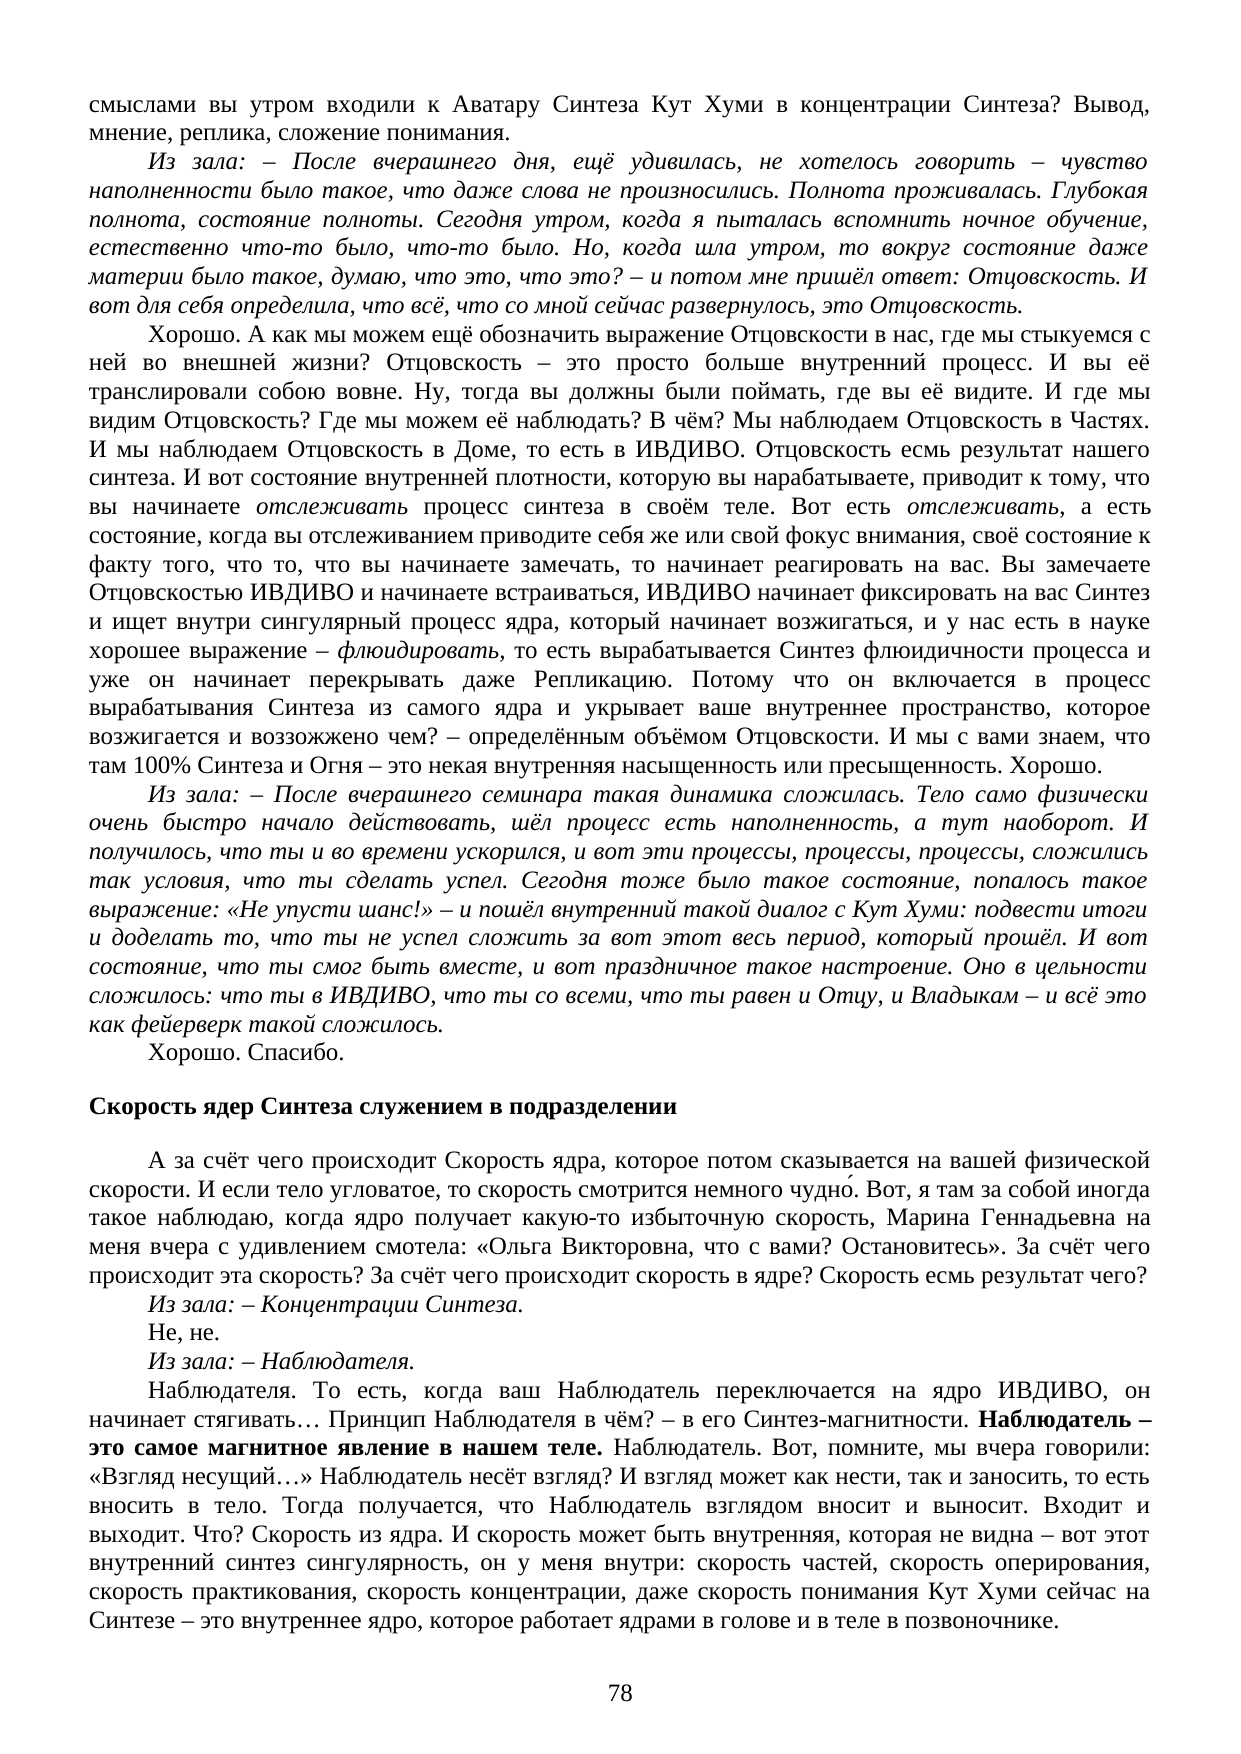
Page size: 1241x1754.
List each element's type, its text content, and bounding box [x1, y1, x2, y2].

text Из зала: – Наблюдателя. [89, 1346, 1152, 1375]
text Из зала: – После вчерашнего семинара такая динамика сложилась. Тело само физически очень быстро начало действовать, шёл процесс есть наполненность, а тут наоборот. И получилось, что ты и во времени ускорился, и вот эти процессы, процессы, процессы, сложились так условия, что ты сделать успел. Сегодня тоже было такое состояние, попалось такое выражение: «Не упусти шанс!» – и пошёл внутренний такой диалог с Кут Хуми: подвести итоги и доделать то, что ты не успел сложить за вот этот весь период, который прошёл. И вот состояние, что ты смог быть вместе, и вот праздничное такое настроение. Оно в цельности сложилось: что ты в ИВДИВО, что ты со всеми, что ты равен и Отцу, и Владыкам – и всё это как фейерверк такой сложилось. [89, 779, 1152, 1037]
text Не, не. [89, 1317, 1152, 1346]
text Скорость ядер Синтеза служением в подразделении [89, 1091, 1152, 1120]
text Хорошо. Спасибо. [89, 1037, 1152, 1066]
text Хорошо. А как мы можем ещё обозначить выражение Отцовскости в нас, где мы стыкуемся с ней во внешней жизни? Отцовскость – это просто больше внутренний процесс. И вы её транслировали собою вовне. Ну, тогда вы должны были поймать, где вы её видите. И где мы видим Отцовскость? Где мы можем её наблюдать? В чём? Мы наблюдаем Отцовскость в Частях. И мы наблюдаем Отцовскость в Доме, то есть в ИВДИВО. Отцовскость есмь результат нашего синтеза. И вот состояние внутренней плотности, которую вы нарабатываете, приводит к тому, что вы начинаете отслеживать процесс синтеза в своём теле. Вот есть отслеживать, а есть состояние, когда вы отслеживанием приводите себя же или свой фокус внимания, своё состояние к факту того, что то, что вы начинаете замечать, то начинает реагировать на вас. Вы замечаете Отцовскостью ИВДИВО и начинаете встраиваться, ИВДИВО начинает фиксировать на вас Синтез и ищет внутри сингулярный процесс ядра, который начинает возжигаться, и у нас есть в науке хорошее выражение – флюидировать, то есть вырабатывается Синтез флюидичности процесса и уже он начинает перекрывать даже Репликацию. Потому что он включается в процесс вырабатывания Синтеза из самого ядра и укрывает ваше внутреннее пространство, которое возжигается и воззожжено чем? – определённым объёмом Отцовскости. И мы с вами знаем, что там 100% Синтеза и Огня – это некая внутренняя насыщенность или пресыщенность. Хорошо. [89, 319, 1152, 779]
text А за счёт чего происходит Скорость ядра, которое потом сказывается на вашей физической скорости. И если тело угловатое, то скорость смотрится немного чудно́. Вот, я там за собой иногда такое наблюдаю, когда ядро получает какую-то избыточную скорость, Марина Геннадьевна на меня вчера с удивлением смотела: «Ольга Викторовна, что с вами? Остановитесь». За счёт чего происходит эта скорость? За счёт чего происходит скорость в ядре? Скорость есмь результат чего? [89, 1145, 1152, 1289]
text Из зала: – Концентрации Синтеза. [89, 1289, 1152, 1317]
text Из зала: – После вчерашнего дня, ещё удивилась, не хотелось говорить – чувство наполненности было такое, что даже слова не произносились. Полнота проживалась. Глубокая полнота, состояние полноты. Сегодня утром, когда я пыталась вспомнить ночное обучение, естественно что-то было, что-то было. Но, когда шла утром, то вокруг состояние даже материи было такое, думаю, что это, что это? – и потом мне пришёл ответ: Отцовскость. И вот для себя определила, что всё, что со мной сейчас развернулось, это Отцовскость. [89, 146, 1152, 319]
text Наблюдателя. То есть, когда ваш Наблюдатель переключается на ядро ИВДИВО, он начинает стягивать… Принцип Наблюдателя в чём? – в его Синтез-магнитности. Наблюдатель – это самое магнитное явление в нашем теле. Наблюдатель. Вот, помните, мы вчера говорили: «Взгляд несущий…» Наблюдатель несёт взгляд? И взгляд может как нести, так и заносить, то есть вносить в тело. Тогда получается, что Наблюдатель взглядом вносит и выносит. Входит и выходит. Что? Скорость из ядра. И скорость может быть внутренняя, которая не видна – вот этот внутренний синтез сингулярность, он у меня внутри: скорость частей, скорость оперирования, скорость практикования, скорость концентрации, даже скорость понимания Кут Хуми сейчас на Синтезе – это внутреннее ядро, которое работает ядрами в голове и в теле в позвоночнике. [89, 1375, 1152, 1634]
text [89, 89, 1152, 146]
